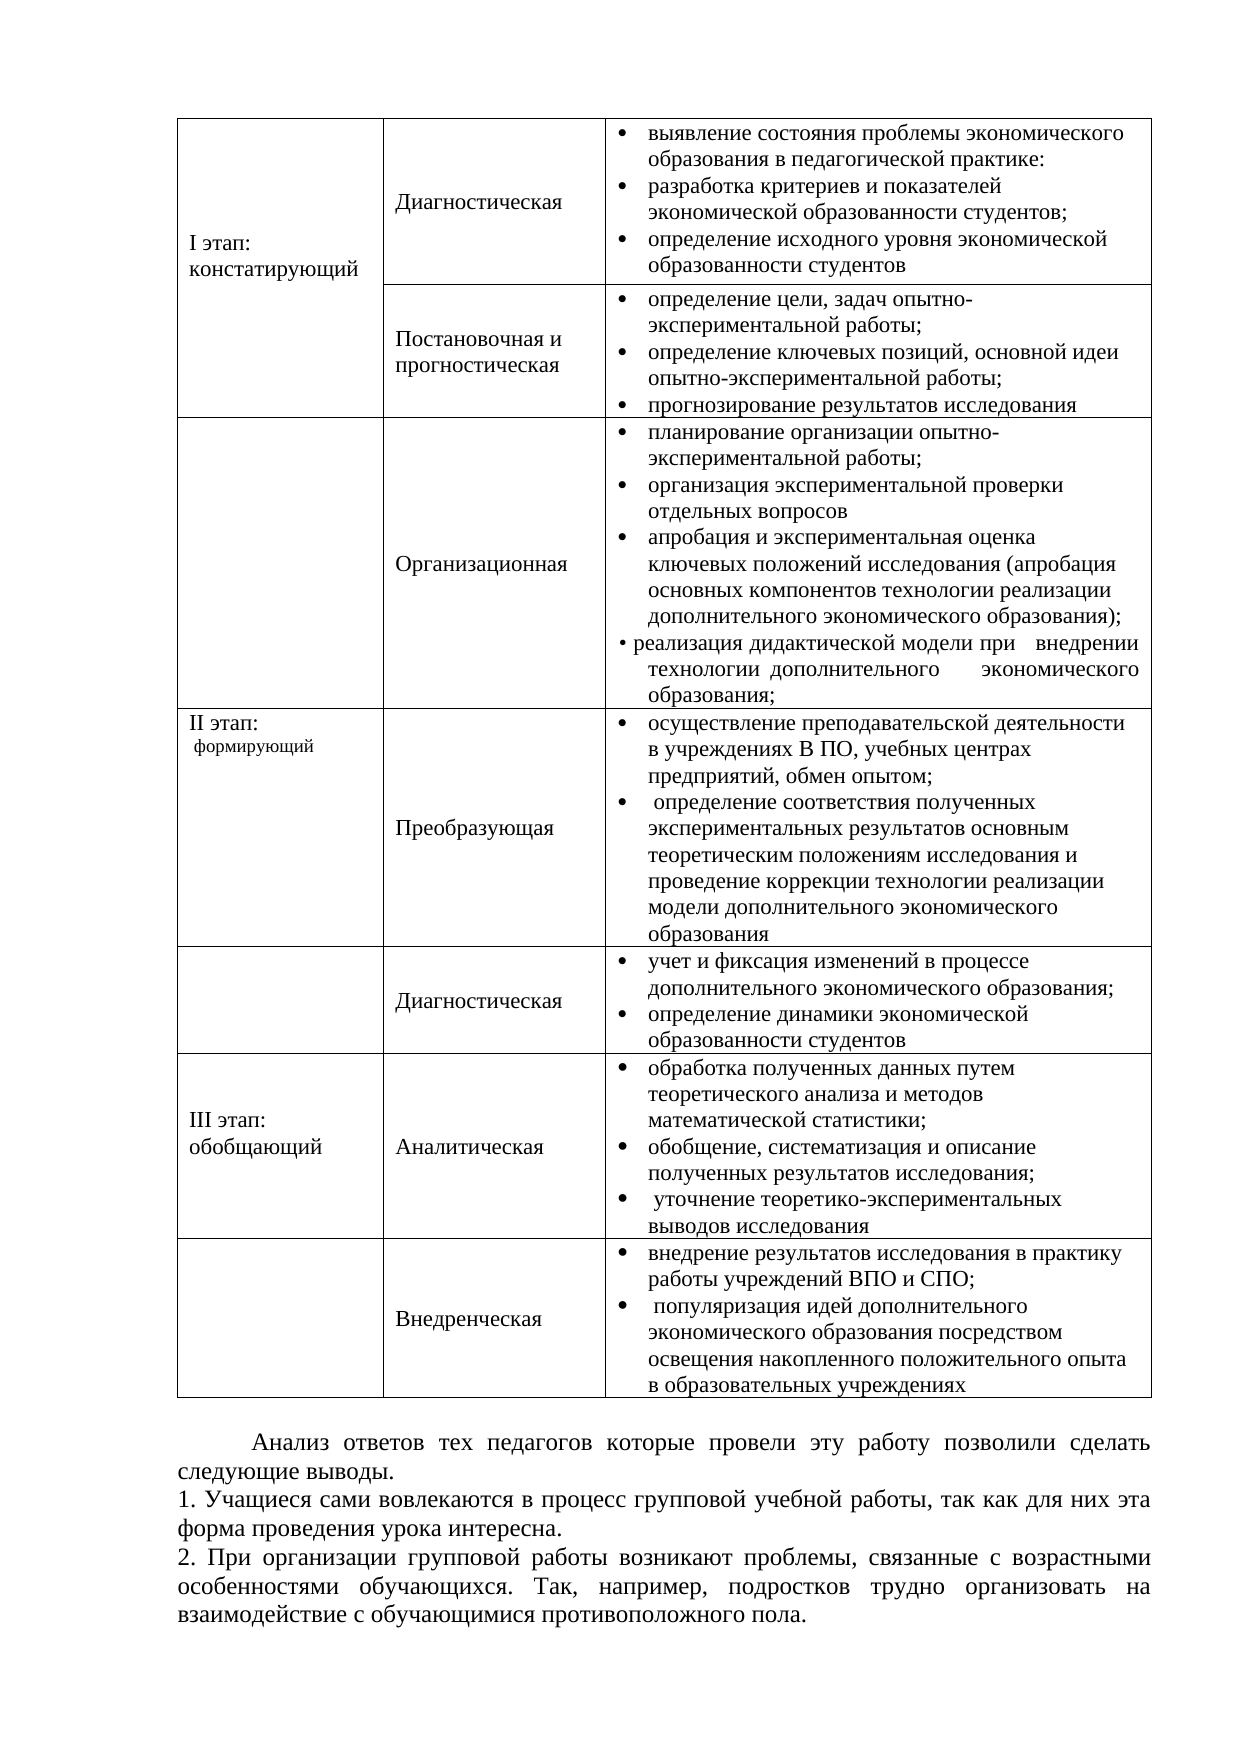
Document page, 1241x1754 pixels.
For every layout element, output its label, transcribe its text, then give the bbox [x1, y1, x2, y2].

table_cell Преобразующая [384, 709, 605, 946]
table_cell [178, 1239, 383, 1397]
table_cell II этап: формирующий [178, 709, 383, 946]
table_cell планирование организации опытно-экспериментальной работы; организация экспериментальной проверки отдельных вопросов апробация и экспериментальная оценка ключевых положений исследования (апробация основных компонентов технологии реализации дополнительного экономического образования); • реализация дидактической модели при внедрении технологии дополнительного экономического образования; [606, 418, 1151, 708]
text Анализ ответов тех педагогов которые провели эту работу позволили сделать следующие выводы. [177, 1427, 1152, 1484]
table_cell Внедренческая [384, 1239, 605, 1397]
table_cell определение цели, задач опытно-экспериментальной работы; определение ключевых позиций, основной идеи опытно-экспериментальной работы; прогнозирование результатов исследования [606, 285, 1151, 417]
table_cell Организационная [384, 418, 605, 708]
table_cell [178, 947, 383, 1053]
table_cell выявление состояния проблемы экономического образования в педагогической практике: разработка критериев и показателей экономической образованности студентов; определение исходного уровня экономической образованности студентов [606, 119, 1151, 284]
table_cell Аналитическая [384, 1054, 605, 1238]
table_cell III этап: обобщающий [178, 1054, 383, 1238]
text 2. При организации групповой работы возникают проблемы, связанные с возрастными особенностями обучающихся. Так, например, подростков трудно организовать на взаимодействие с обучающимися противоположного пола. [177, 1542, 1152, 1628]
table_cell Диагностическая [384, 947, 605, 1053]
table_cell Диагностическая [384, 119, 605, 284]
table_cell осуществление преподавательской деятельности в учреждениях В ПО, учебных центрах предприятий, обмен опытом; определение соответствия полученных экспериментальных результатов основным теоретическим положениям исследования и проведение коррекции технологии реализации модели дополнительного экономического образования [606, 709, 1151, 946]
table_cell внедрение результатов исследования в практику работы учреждений ВПО и СПО; популяризация идей дополнительного экономического образования посредством освещения накопленного положительного опыта в образовательных учреждениях [606, 1239, 1151, 1397]
table_cell [178, 418, 383, 708]
text 1. Учащиеся сами вовлекаются в процесс групповой учебной работы, так как для них эта форма проведения урока интересна. [177, 1484, 1152, 1542]
table_cell I этап: констатирующий [178, 119, 383, 417]
table_cell учет и фиксация изменений в процессе дополнительного экономического образования; определение динамики экономической образованности студентов [606, 947, 1151, 1053]
table_cell обработка полученных данных путем теоретического анализа и методов математической статистики; обобщение, систематизация и описание полученных результатов исследования; уточнение теоретико-экспериментальных выводов исследования [606, 1054, 1151, 1238]
table_cell Постановочная и прогностическая [384, 285, 605, 417]
